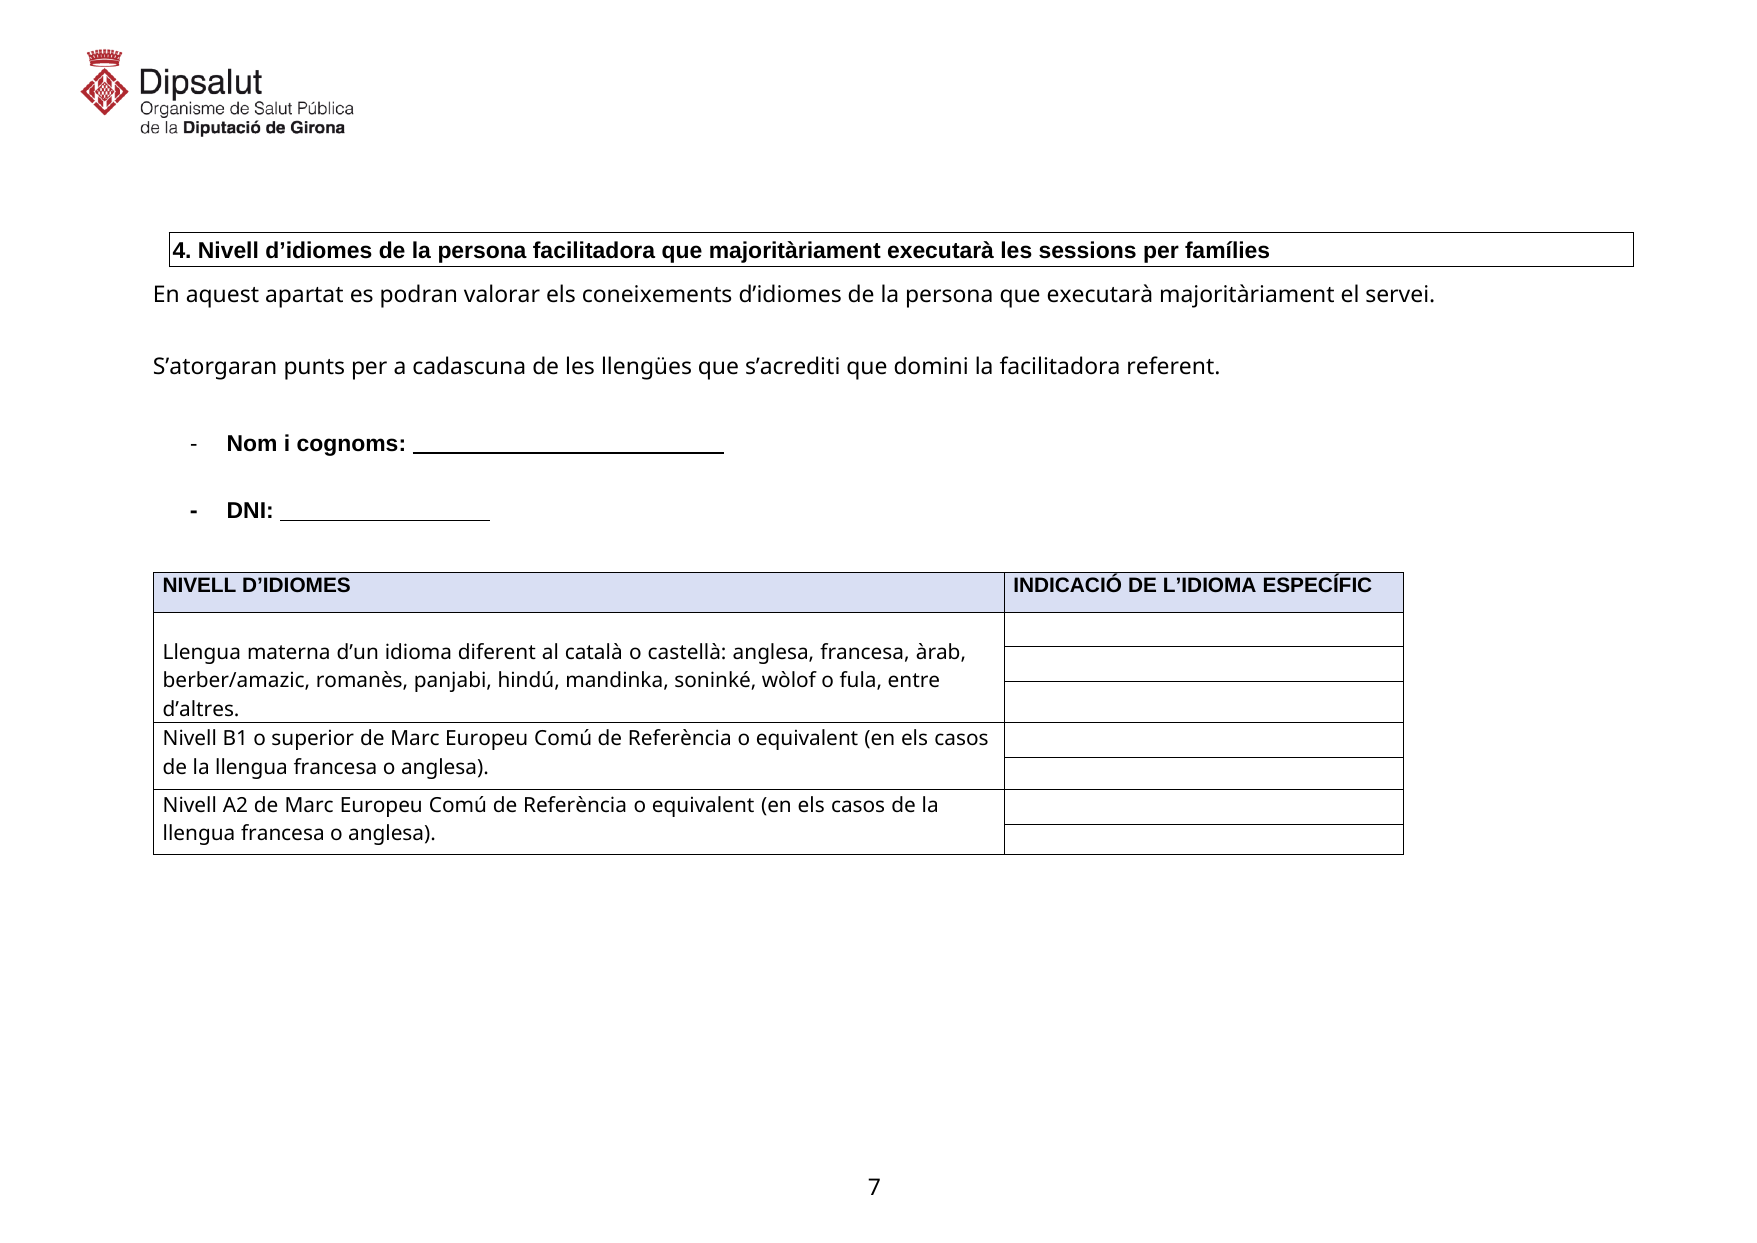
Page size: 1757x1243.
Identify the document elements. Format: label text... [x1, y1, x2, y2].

table_header NIVELL D’IDIOMES [154, 573, 1004, 612]
table_cell [1005, 790, 1403, 824]
text En aquest apartat es podran valorar els coneixements d’idiomes de la persona que executarà majoritàriament el servei. S’atorgaran punts per a cadascuna de les llengües que s’acrediti que domini la facilitadora referent. [153, 278, 1466, 381]
table_cell [1005, 647, 1403, 681]
table_cell Nivell B1 o superior de Marc Europeu Comú de Referència o equivalent (en els casos de la llengua francesa o anglesa). [154, 723, 1004, 789]
table_header INDICACIÓ DE L’IDIOMA ESPECÍFIC [1005, 573, 1403, 612]
table_cell [1005, 682, 1403, 722]
table_cell [1005, 758, 1403, 789]
table_cell Nivell A2 de Marc Europeu Comú de Referència o equivalent (en els casos de la llengua francesa o anglesa). [154, 790, 1004, 854]
list DNI: [190, 494, 1633, 526]
subtitle Nom i cognoms: [190, 427, 1633, 458]
table_cell [1005, 723, 1403, 757]
table_cell Llengua materna d’un idioma diferent al català o castellà: anglesa, francesa, àrab, berber/amazic, romanès, panjabi, hindú, mandinka, soninké, wòlof o fula, entre d’altres. [154, 613, 1004, 722]
picture [80, 48, 354, 137]
table_cell [1005, 613, 1403, 646]
table_cell [1005, 825, 1403, 854]
